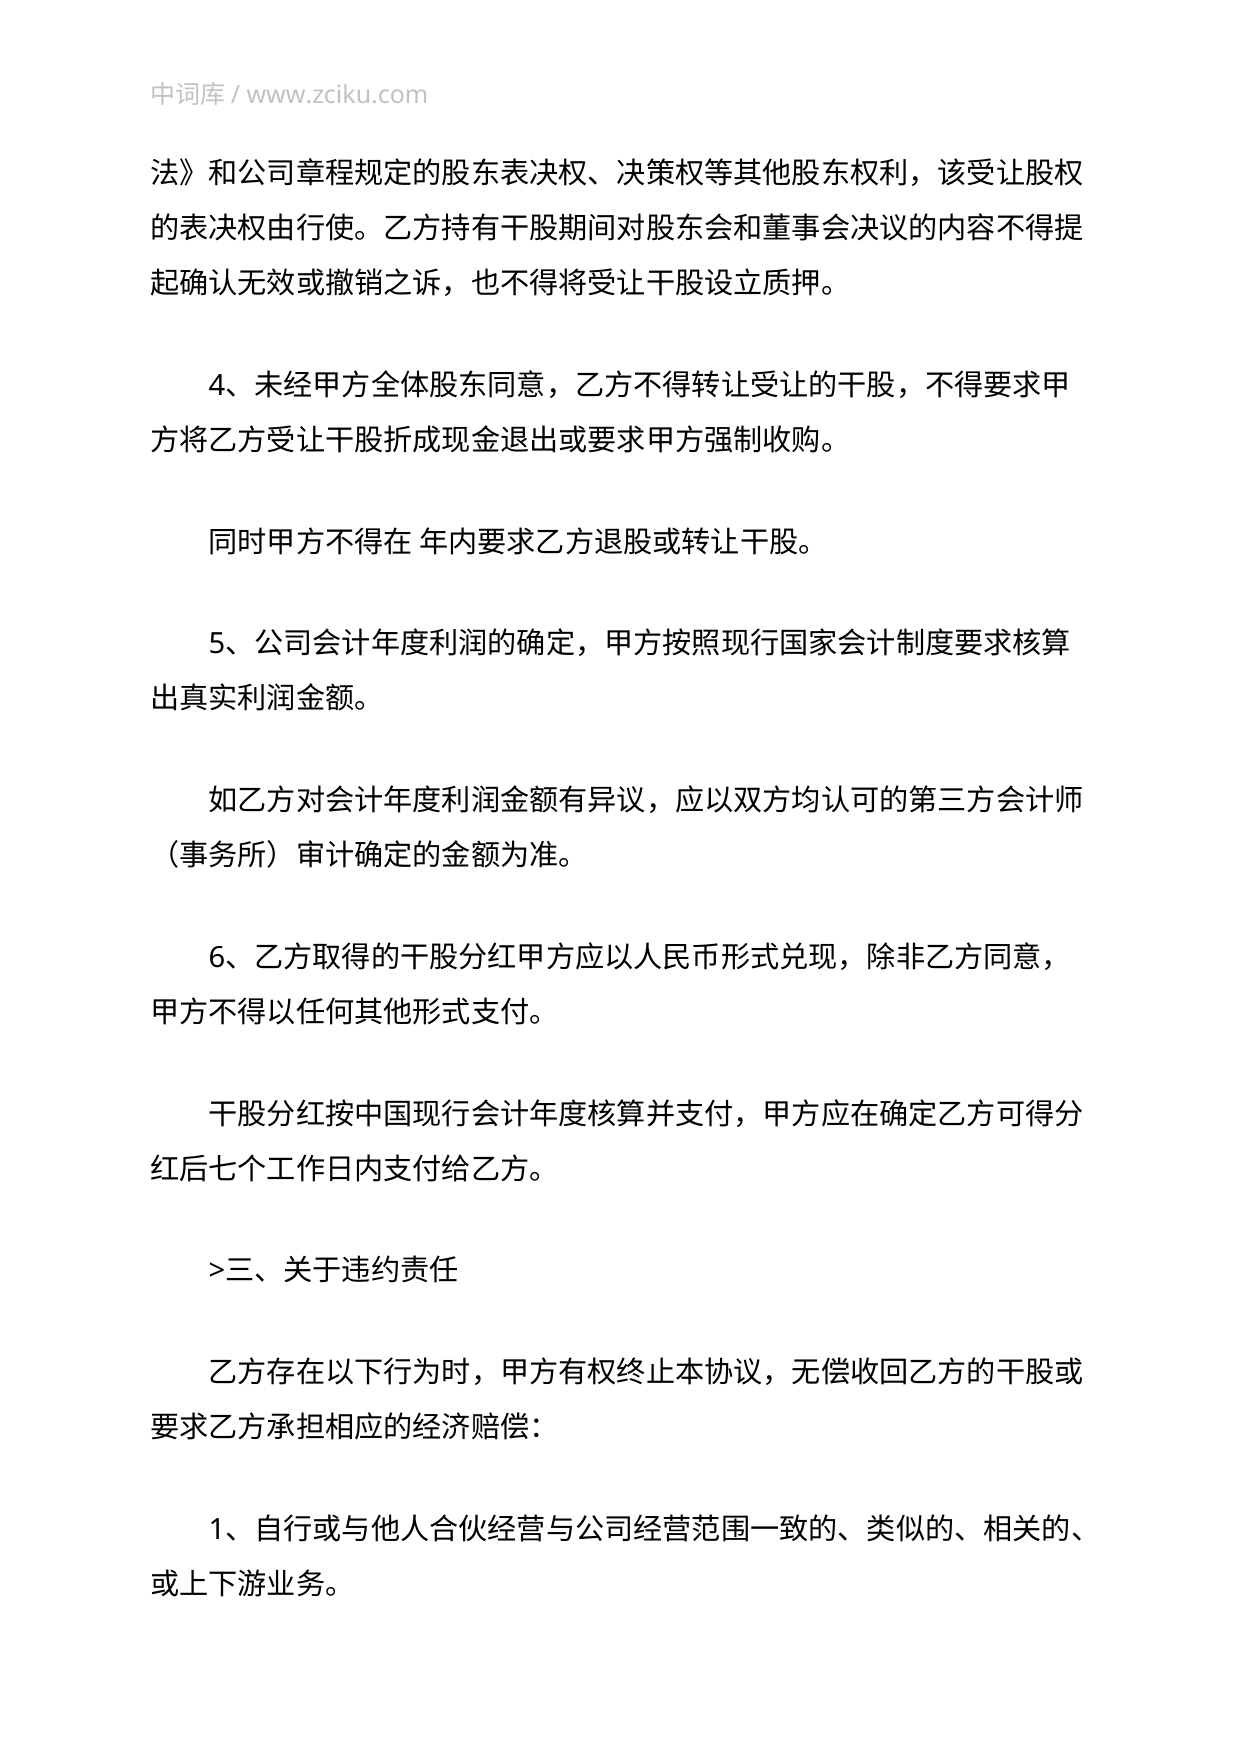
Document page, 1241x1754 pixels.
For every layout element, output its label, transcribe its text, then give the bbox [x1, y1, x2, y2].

text >三、关于违约责任 [150, 1247, 1090, 1289]
text 如乙方对会计年度利润金额有异议，应以双方均认可的第三方会计师（事务所）审计确定的金额为准。 [150, 777, 1090, 874]
text 乙方存在以下行为时，甲方有权终止本协议，无偿收回乙方的干股或要求乙方承担相应的经济赔偿： [150, 1349, 1090, 1446]
text 5、公司会计年度利润的确定，甲方按照现行国家会计制度要求核算出真实利润金额。 [150, 620, 1090, 717]
text 6、乙方取得的干股分红甲方应以人民币形式兑现，除非乙方同意，甲方不得以任何其他形式支付。 [150, 933, 1090, 1031]
text 干股分红按中国现行会计年度核算并支付，甲方应在确定乙方可得分红后七个工作日内支付给乙方。 [150, 1090, 1090, 1187]
text 同时甲方不得在 年内要求乙方退股或转让干股。 [150, 518, 1090, 561]
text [150, 150, 1090, 302]
text 4、未经甲方全体股东同意，乙方不得转让受让的干股，不得要求甲方将乙方受让干股折成现金退出或要求甲方强制收购。 [150, 362, 1090, 459]
text 1、自行或与他人合伙经营与公司经营范围一致的、类似的、相关的、或上下游业务。 [150, 1506, 1090, 1603]
